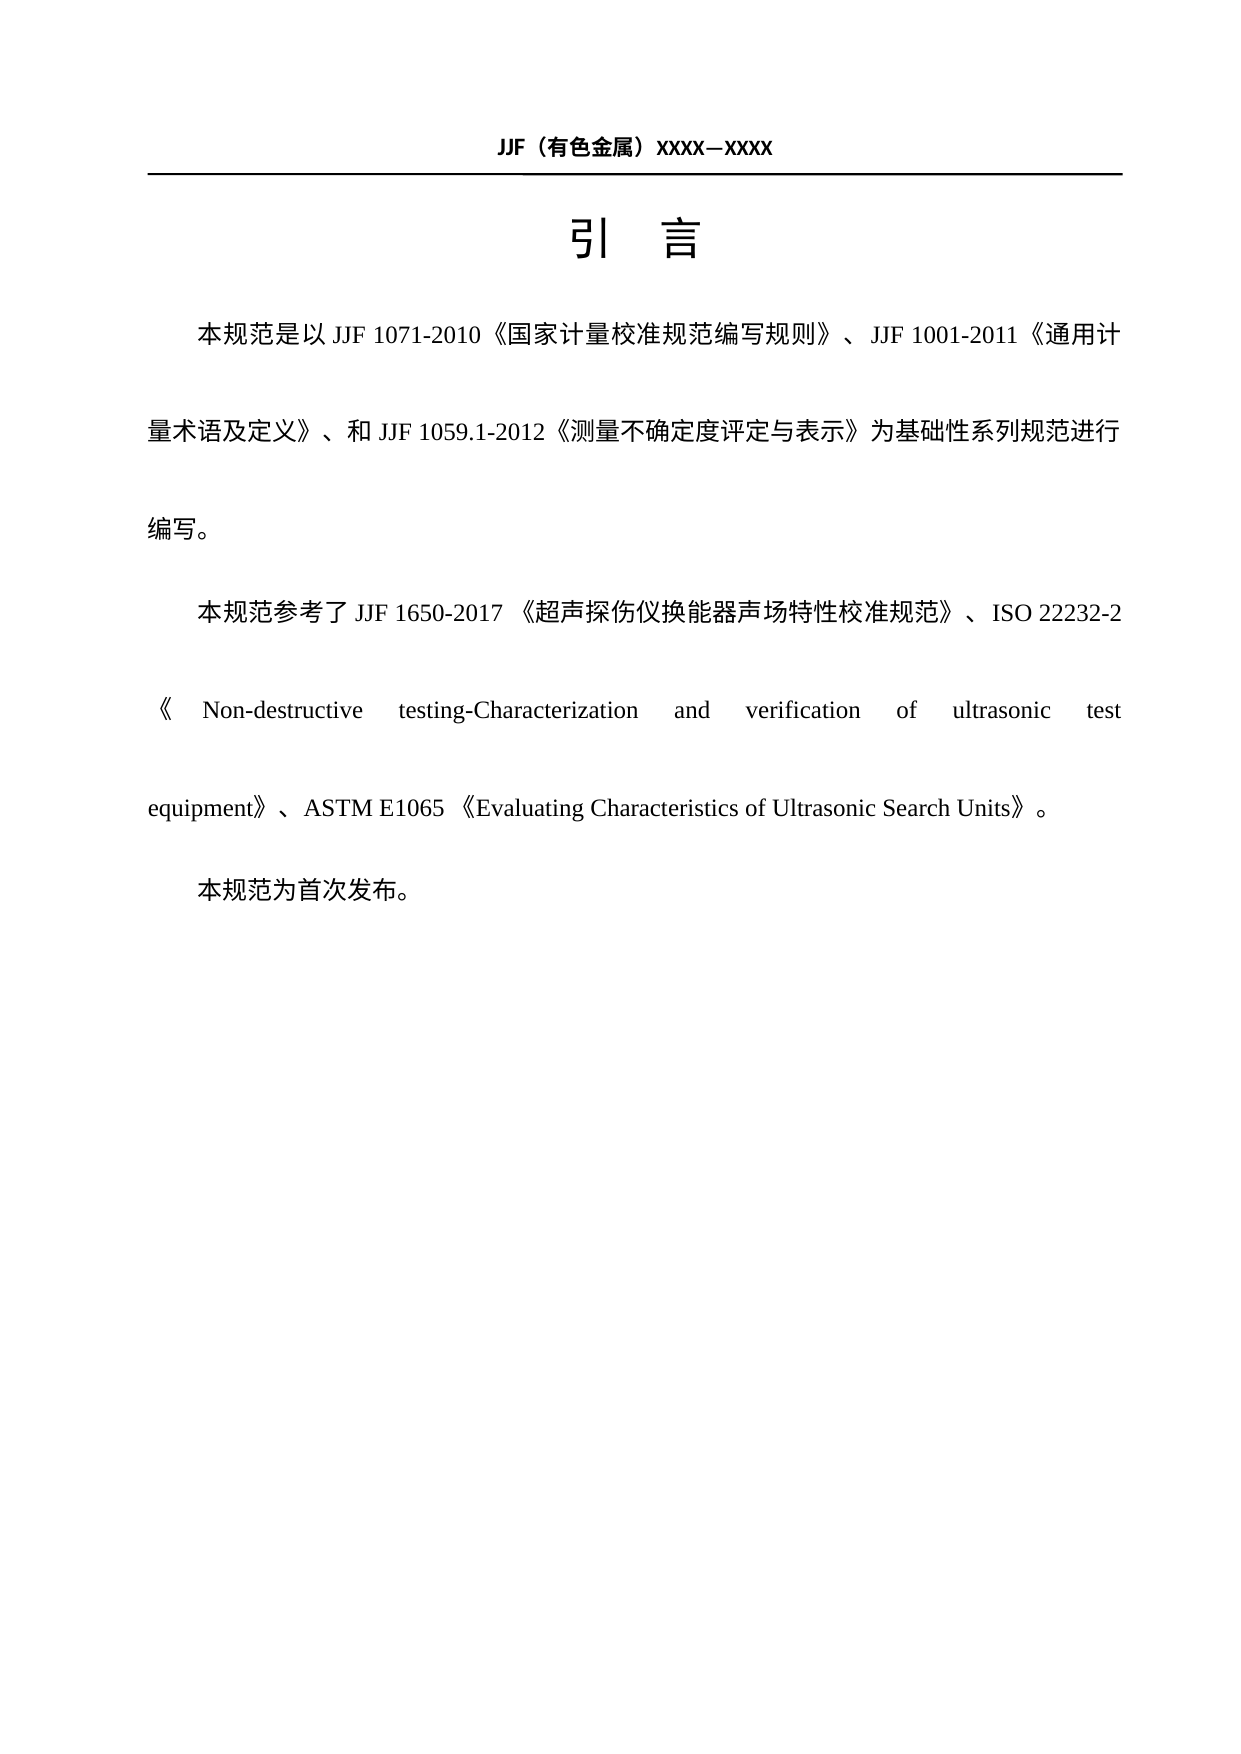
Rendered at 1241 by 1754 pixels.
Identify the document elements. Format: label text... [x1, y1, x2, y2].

text 本规范是以JJF 1071-2010《国家计量校准规范编写规则》、JJF 1001-2011《通用计量术语及定义》、和JJF 1059.1-2012《测量不确定度评定与表示》为基础性系列规范进行编写。 [148, 300, 1122, 560]
text 引 言 [148, 202, 1122, 267]
text 本规范为首次发布。 [148, 856, 1122, 921]
text 本规范参考了JJF 1650-2017 《超声探伤仪换能器声场特性校准规范》、ISO 22232-2 《Non-destructive testing-Characterization and verification of ultrasonic test equipment》、ASTM E1065 《Evaluating Characteristics of Ultrasonic Search Units》。 [148, 578, 1122, 838]
